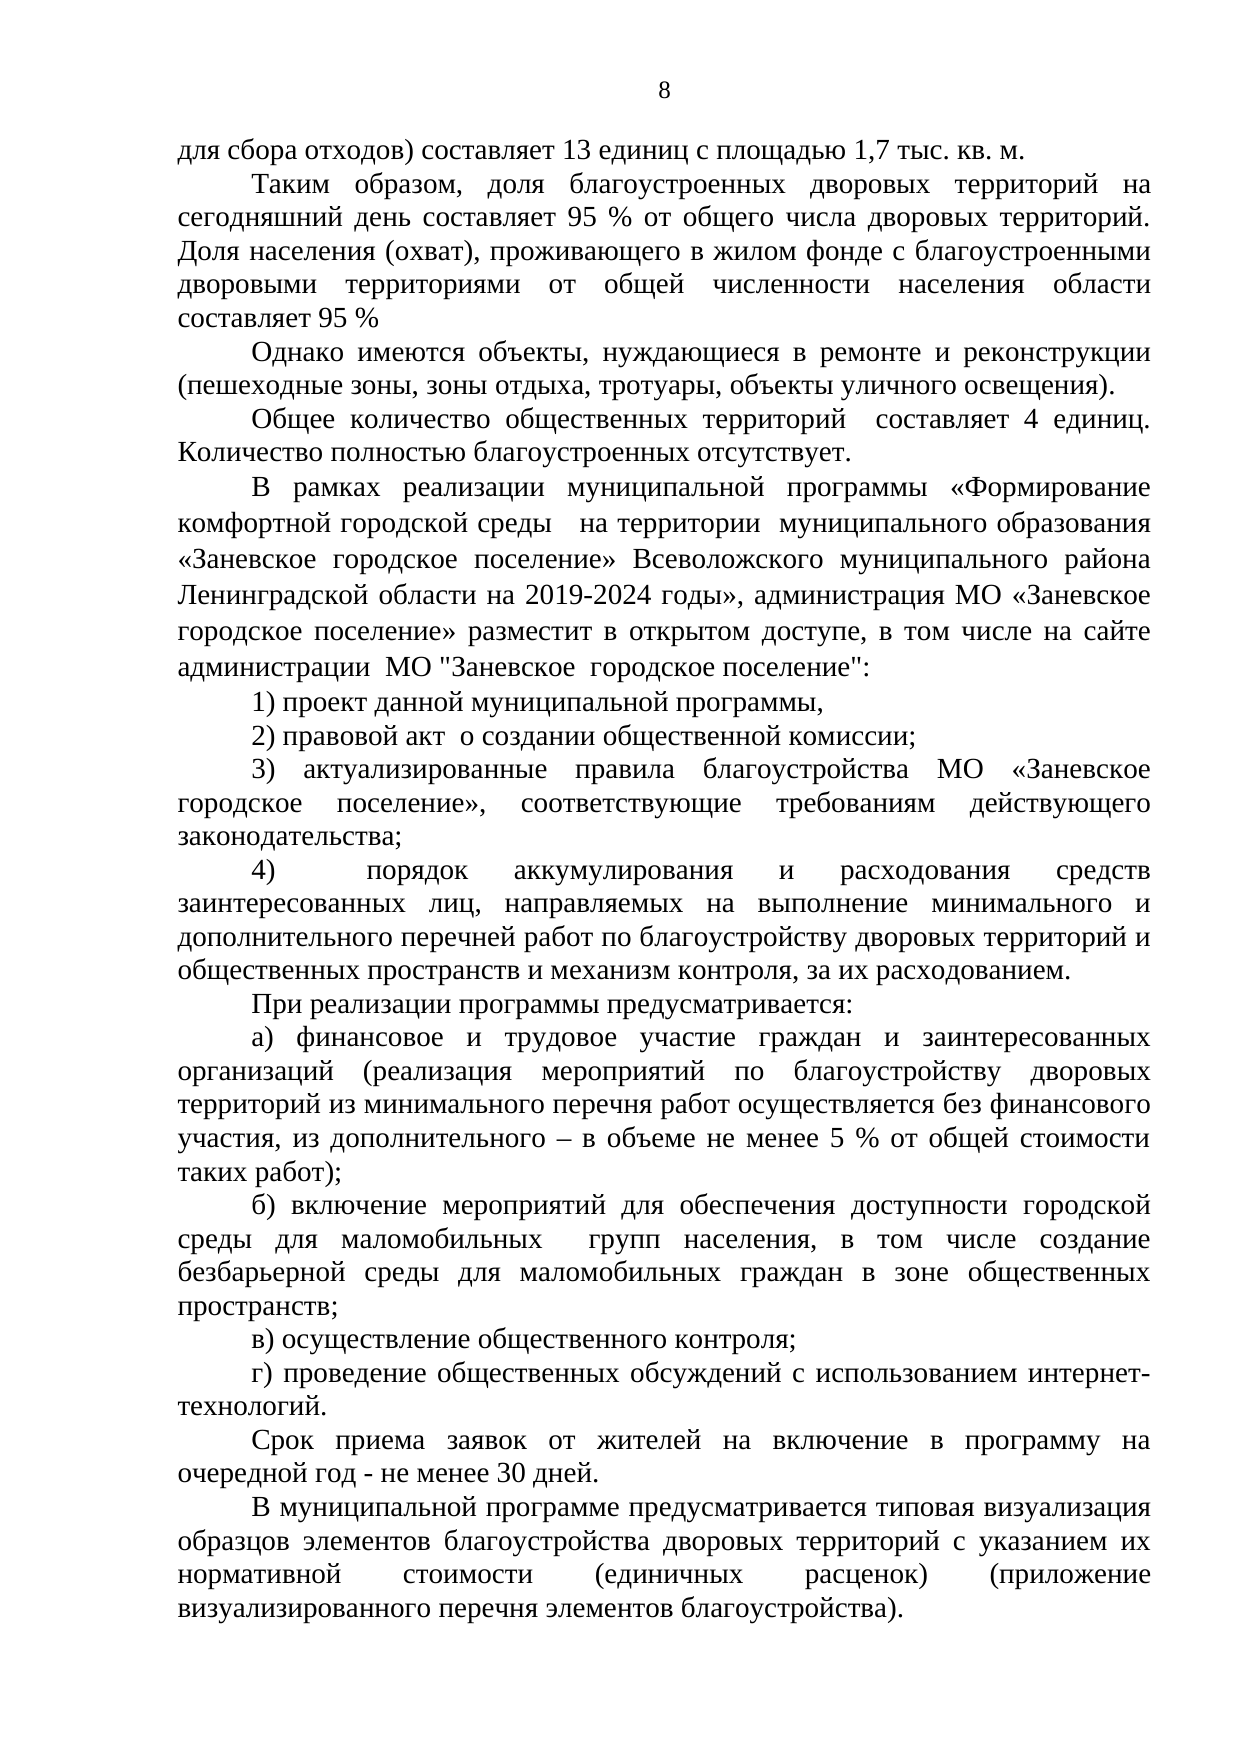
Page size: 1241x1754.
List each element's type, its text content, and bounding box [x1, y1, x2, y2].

text Таким образом, доля благоустроенных дворовых территорий на сегодняшний день составляет 95 % от общего числа дворовых территорий. Доля населения (охват), проживающего в жилом фонде с благоустроенными дворовыми территориями от общей численности населения области составляет 95 % [177, 166, 1152, 334]
text а) финансовое и трудовое участие граждан и заинтересованных организаций (реализация мероприятий по благоустройству дворовых территорий из минимального перечня работ осуществляется без финансового участия, из дополнительного – в объеме не менее 5 % от общей стоимости таких работ); [177, 1019, 1152, 1187]
text Общее количество общественных территорий составляет 4 единиц. Количество полностью благоустроенных отсутствует. [177, 401, 1152, 468]
text Срок приема заявок от жителей на включение в программу на очередной год - не менее 30 дней. [177, 1422, 1152, 1489]
text б) включение мероприятий для обеспечения доступности городской среды для маломобильных групп населения, в том числе создание безбарьерной среды для маломобильных граждан в зоне общественных пространств; [177, 1187, 1152, 1321]
text 1) проект данной муниципальной программы, [177, 684, 1152, 718]
text в) осуществление общественного контроля; [177, 1321, 1152, 1355]
text 3) актуализированные правила благоустройства МО «Заневское городское поселение», соответствующие требованиям действующего законодательства; [177, 751, 1152, 852]
text При реализации программы предусматривается: [177, 986, 1152, 1019]
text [177, 132, 1152, 166]
text 2) правовой акт о создании общественной комиссии; [177, 718, 1152, 751]
text В муниципальной программе предусматривается типовая визуализация образцов элементов благоустройства дворовых территорий с указанием их нормативной стоимости (единичных расценок) (приложение визуализированного перечня элементов благоустройства). [177, 1489, 1152, 1623]
text 4) порядок аккумулирования и расходования средств заинтересованных лиц, направляемых на выполнение минимального и дополнительного перечней работ по благоустройству дворовых территорий и общественных пространств и механизм контроля, за их расходованием. [177, 852, 1152, 986]
text г) проведение общественных обсуждений с использованием интернет-технологий. [177, 1355, 1152, 1422]
text Однако имеются объекты, нуждающиеся в ремонте и реконструкции (пешеходные зоны, зоны отдыха, тротуары, объекты уличного освещения). [177, 334, 1152, 401]
text В рамках реализации муниципальной программы «Формирование комфортной городской среды на территории муниципального образования «Заневское городское поселение» Всеволожского муниципального района Ленинградской области на 2019-2024 годы», администрация МО «Заневское городское поселение» разместит в открытом доступе, в том числе на сайте администрации МО "Заневское городское поселение": [177, 468, 1152, 684]
